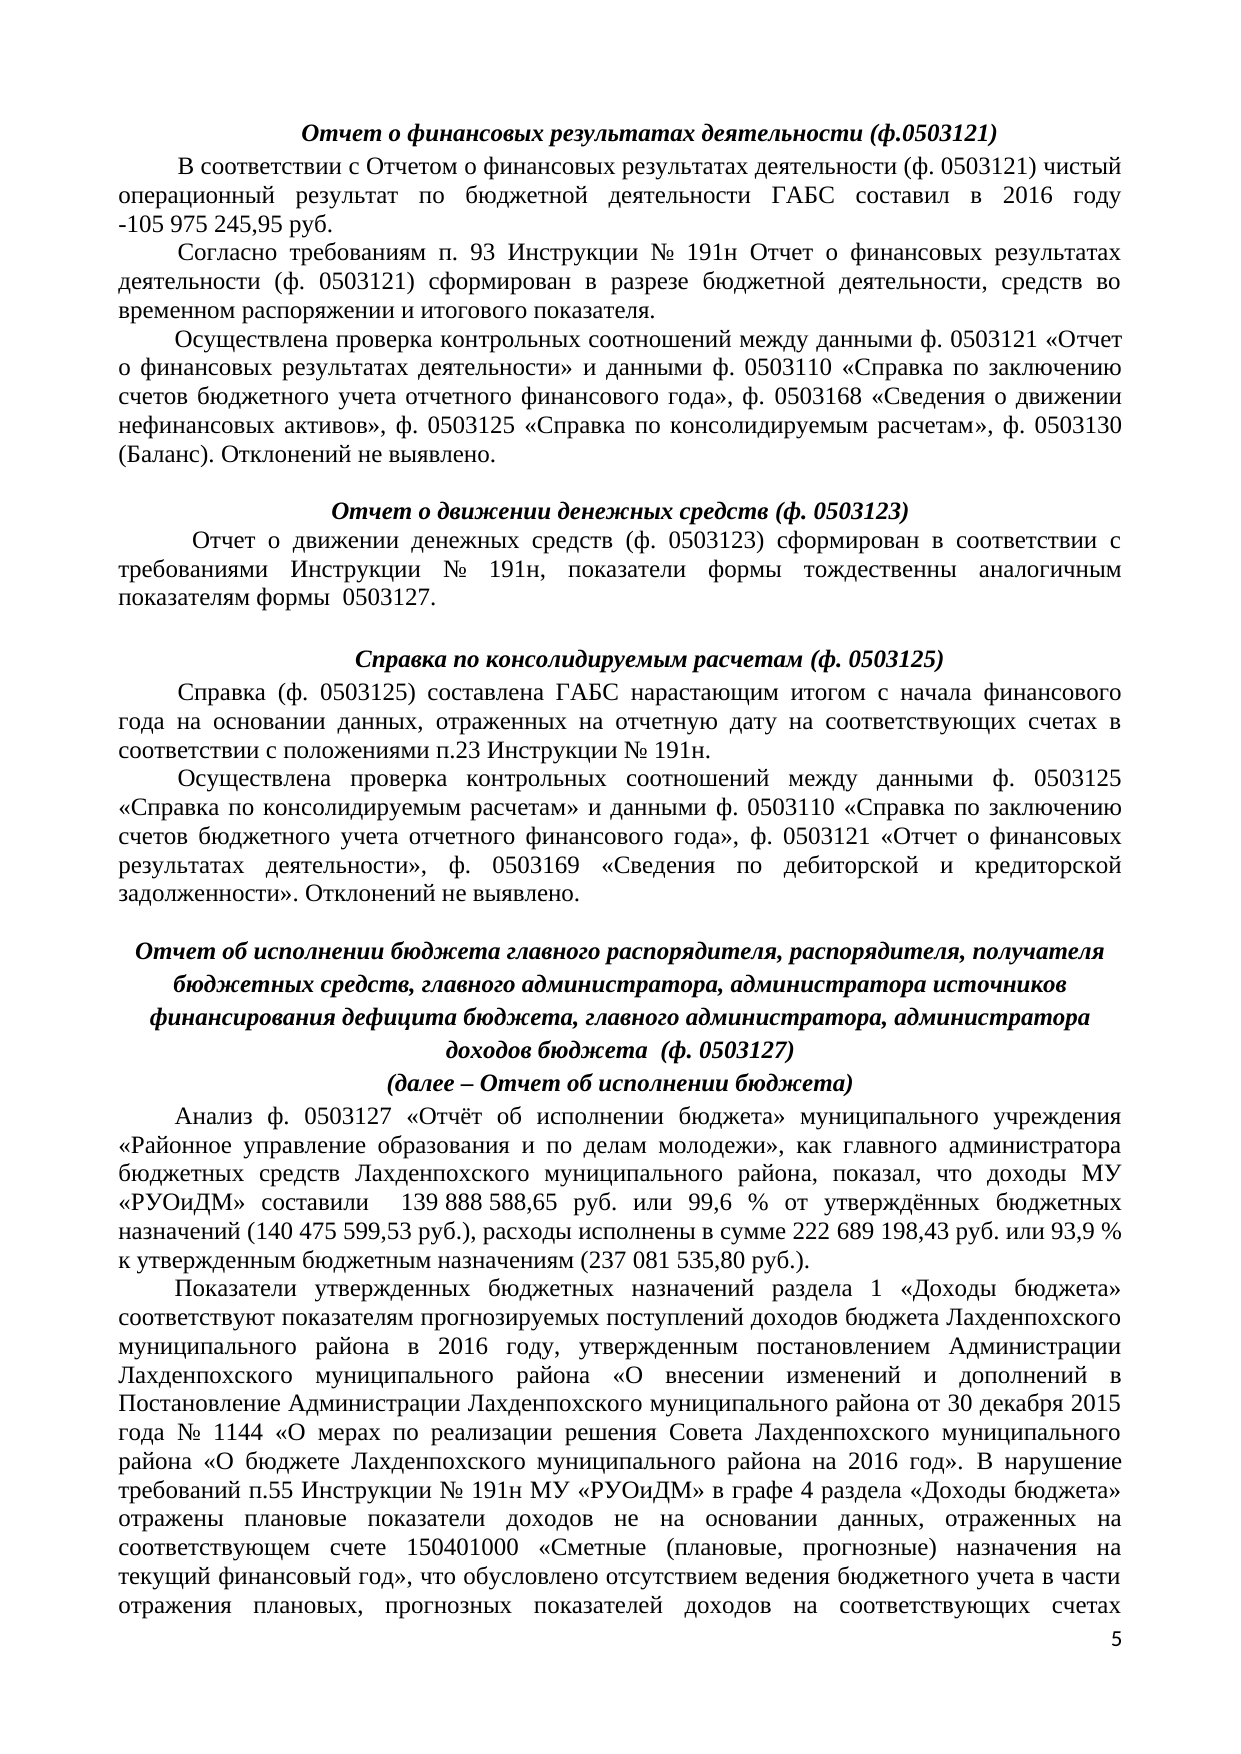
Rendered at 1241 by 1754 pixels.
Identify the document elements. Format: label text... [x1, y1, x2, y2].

text Осуществлена проверка контрольных соотношений между данными ф. 0503125 «Справка по консолидируемым расчетам» и данными ф. 0503110 «Справка по заключению счетов бюджетного учета отчетного финансового года», ф. 0503121 «Отчет о финансовых результатах деятельности», ф. 0503169 «Сведения по дебиторской и кредиторской задолженности». Отклонений не выявлено. [118, 763, 1122, 907]
text Отчет о движении денежных средств (ф. 0503123) сформирован в соответствии с требованиями Инструкции № 191н, показатели формы тождественны аналогичным показателям формы 0503127. [118, 525, 1122, 611]
text В соответствии с Отчетом о финансовых результатах деятельности (ф. 0503121) чистый операционный результат по бюджетной деятельности ГАБС составил в 2016 году -105 975 245,95 руб. [118, 151, 1122, 237]
text Анализ ф. 0503127 «Отчёт об исполнении бюджета» муниципального учреждения «Районное управление образования и по делам молодежи», как главного администратора бюджетных средств Лахденпохского муниципального района, показал, что доходы МУ «РУОиДМ» составили 139 888 588,65 руб. или 99,6 % от утверждённых бюджетных назначений (140 475 599,53 руб.), расходы исполнены в сумме 222 689 198,43 руб. или 93,9 % к утвержденным бюджетным назначениям (237 081 535,80 руб.). [118, 1101, 1122, 1273]
text Справка (ф. 0503125) составлена ГАБС нарастающим итогом с начала финансового года на основании данных, отраженных на отчетную дату на соответствующих счетах в соответствии с положениями п.23 Инструкции № 191н. [118, 677, 1122, 763]
text Согласно требованиям п. 93 Инструкции № 191н Отчет о финансовых результатах деятельности (ф. 0503121) сформирован в разрезе бюджетной деятельности, средств во временном распоряжении и итогового показателя. [118, 237, 1122, 324]
text Справка по консолидируемым расчетам (ф. 0503125) [118, 644, 1122, 673]
text Отчет о движении денежных средств (ф. 0503123) [118, 496, 1122, 525]
text Отчет об исполнении бюджета главного распорядителя, распорядителя, получателя бюджетных средств, главного администратора, администратора источников финансирования дефицита бюджета, главного администратора, администратора доходов бюджета (ф. 0503127) [118, 936, 1122, 1064]
text Осуществлена проверка контрольных соотношений между данными ф. 0503121 «Отчет о финансовых результатах деятельности» и данными ф. 0503110 «Справка по заключению счетов бюджетного учета отчетного финансового года», ф. 0503168 «Сведения о движении нефинансовых активов», ф. 0503125 «Справка по консолидируемым расчетам», ф. 0503130 (Баланс). Отклонений не выявлено. [118, 324, 1122, 467]
text (далее – Отчет об исполнении бюджета) [118, 1068, 1122, 1097]
text Отчет о финансовых результатах деятельности (ф.0503121) [118, 118, 1122, 147]
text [118, 1273, 1122, 1618]
